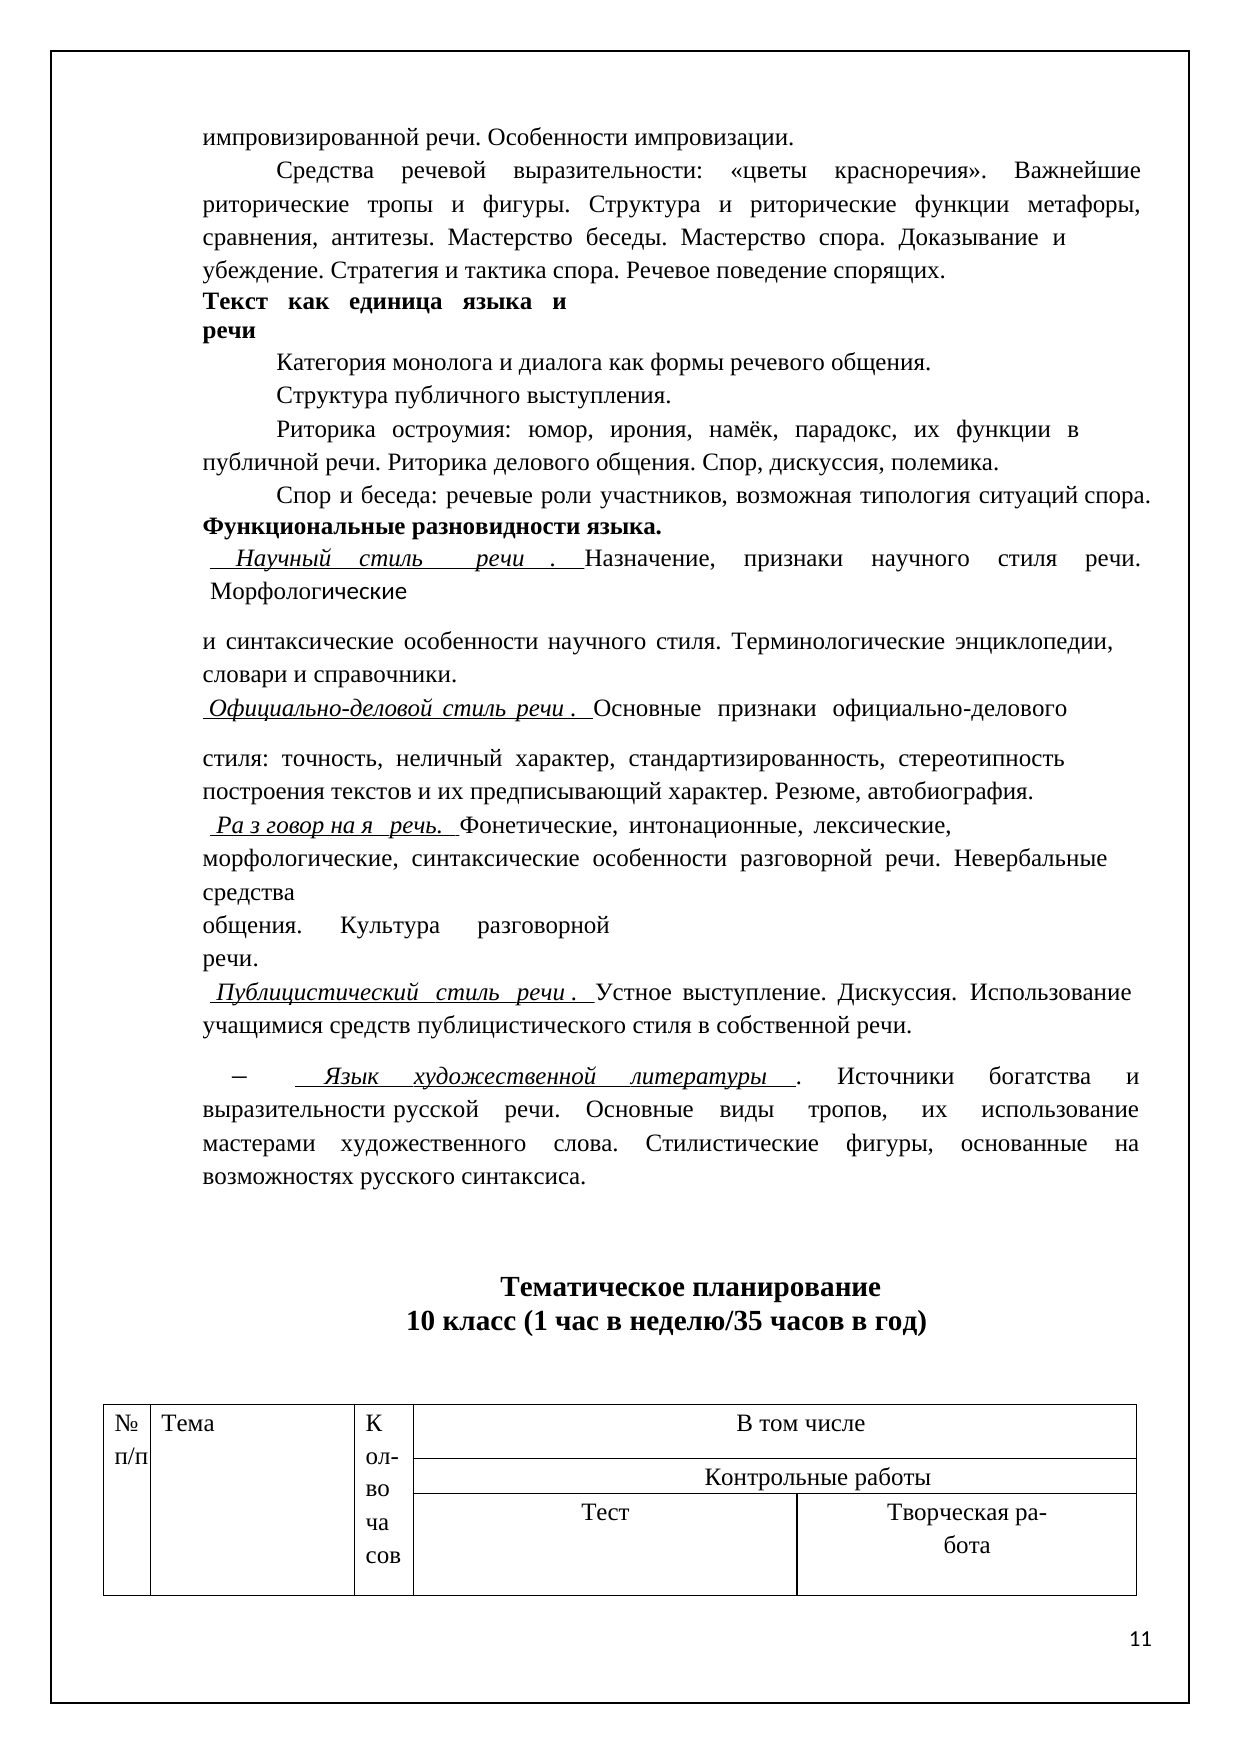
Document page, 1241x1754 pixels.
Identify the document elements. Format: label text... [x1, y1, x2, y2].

text Официально-деловой стиль речи . Основные признаки официально-делового [202, 689, 1141, 723]
text Публицистический стиль речи . Устное выступление. Дискуссия. Использование учащимися средств публицистического стиля в собственной речи. [202, 974, 1140, 1041]
table_cell Контрольные работы [414, 1459, 1136, 1493]
table_header Тема [151, 1405, 354, 1595]
text Спор и беседа: речевые роли участников, возможная типология ситуаций спора. [276, 477, 1152, 511]
text Категория монолога и диалога как формы речевого общения. [276, 343, 1152, 377]
table_header В том числе [414, 1405, 1136, 1458]
list Язык художественной литературы . Источники богатства и выразительности русской речи. Основные виды тропов, их использование мастерами художественного слова. Стилистические фигуры, основанные на возможностях русского синтаксиса. [202, 1057, 1139, 1192]
text общения. Культура разговорной речи. [202, 907, 609, 973]
text 10 класс (1 час в неделю/35 часов в год) [192, 1303, 1141, 1337]
text и синтаксические особенности научного стиля. Терминологические энциклопедии, словари и справочники. [202, 622, 1152, 689]
table_cell Тест [414, 1494, 796, 1595]
text Структура публичного выступления. [276, 377, 1152, 410]
text Ра з говор на я речь. Фонетические, интонационные, лексические, морфологические, синтаксические особенности разговорной речи. Невербальные средства [202, 806, 1140, 907]
text стиля: точность, неличный характер, стандартизированность, стереотипность построения текстов и их предписывающий характер. Резюме, автобиография. [202, 739, 1141, 806]
text убеждение. Стратегия и тактика спора. Речевое поведение спорящих. [202, 252, 1001, 286]
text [202, 118, 1140, 152]
text Тематическое планирование [192, 1269, 1141, 1303]
text Функциональные разновидности языка. [202, 511, 664, 540]
table_header №п/п [104, 1405, 150, 1595]
text Риторика остроумия: юмор, ирония, намёк, парадокс, их функции в публичной речи. Риторика делового общения. Спор, дискуссия, полемика. [202, 410, 1140, 477]
text Средства речевой выразительности: «цветы красноречия». Важнейшие риторические тропы и фигуры. Структура и риторические функции метафоры, сравнения, антитезы. Мастерство беседы. Мастерство спора. Доказывание и [202, 152, 1141, 252]
text Научный стиль речи . Назначение, признаки научного стиля речи. Морфологические [210, 540, 1141, 606]
table_cell Творческая ра- бота [798, 1494, 1136, 1595]
text Текст как единица языка и речи [202, 286, 566, 343]
table_header Кол-во часов [355, 1405, 413, 1595]
